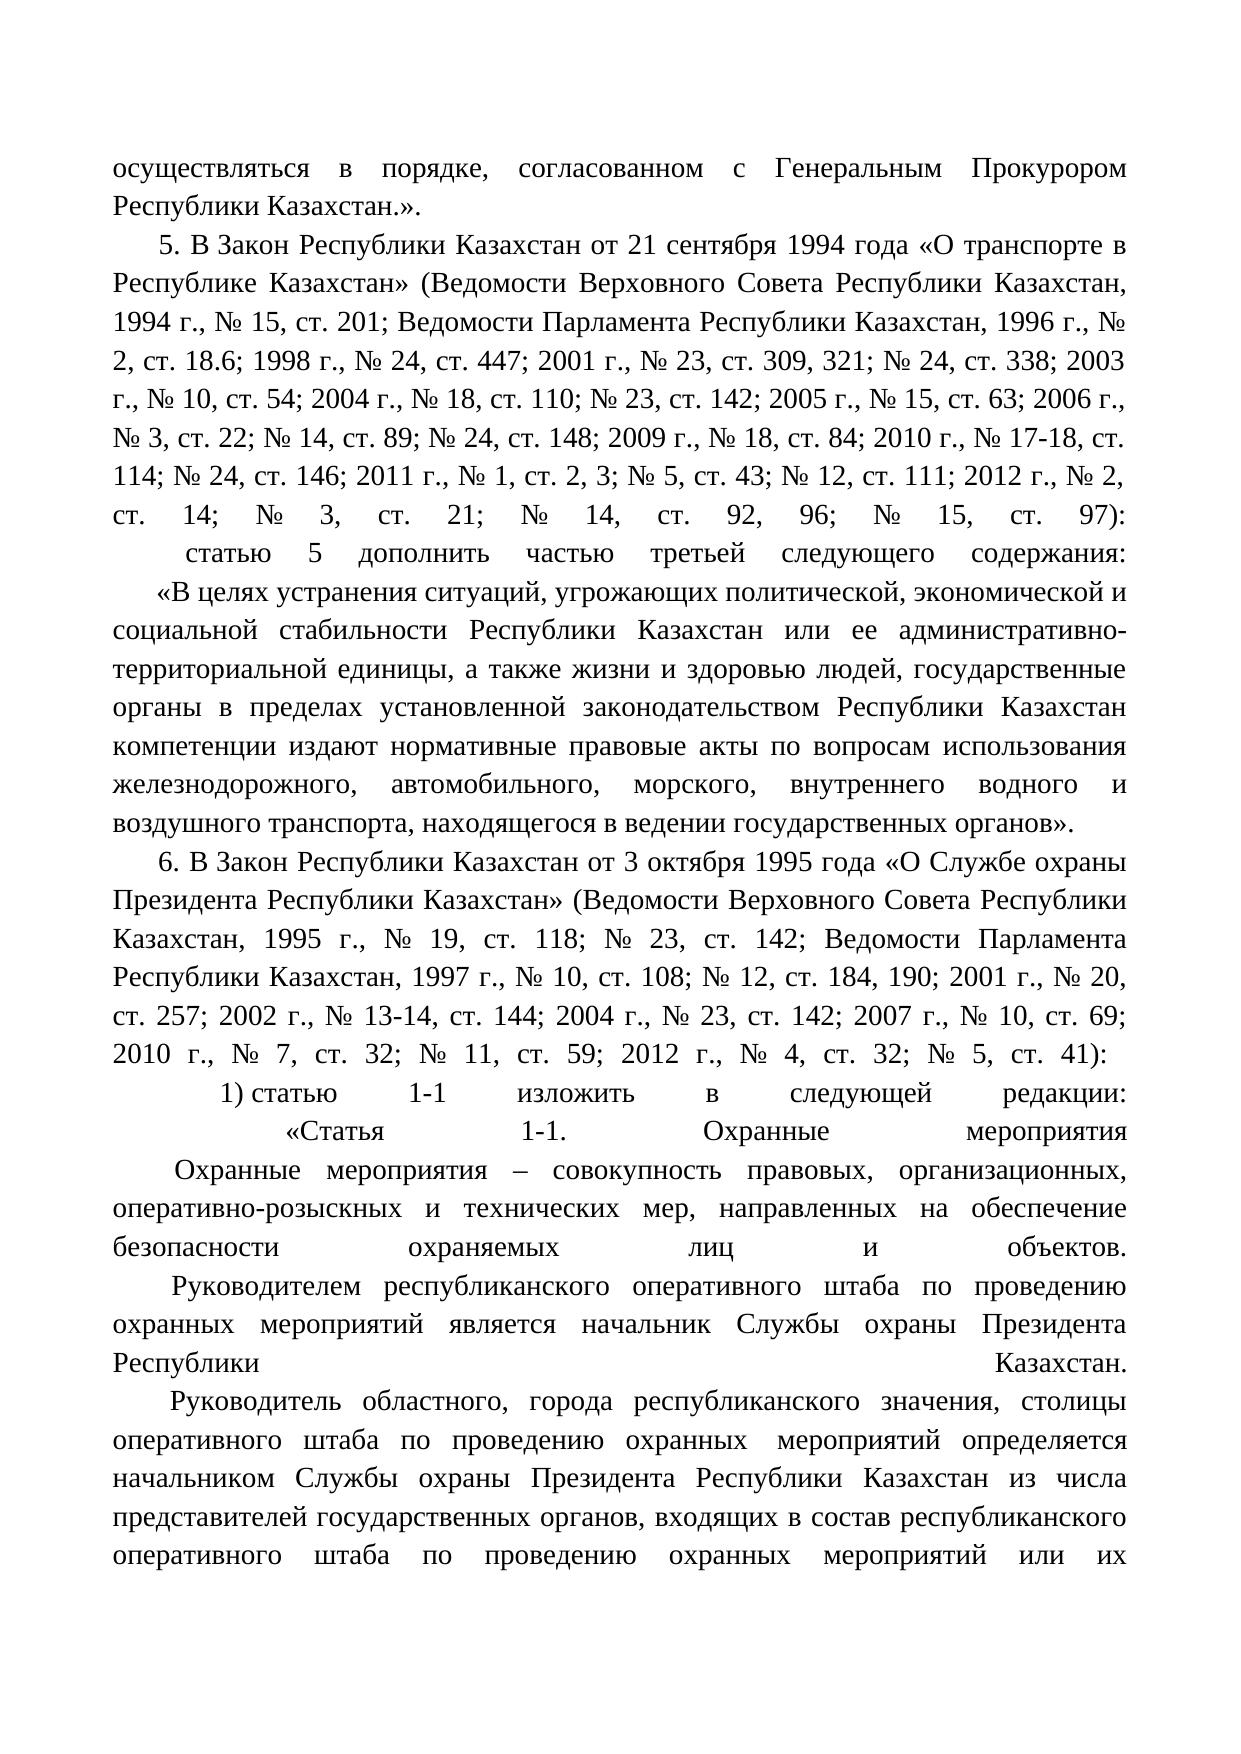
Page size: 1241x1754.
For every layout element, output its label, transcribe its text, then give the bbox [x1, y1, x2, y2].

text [112, 150, 1128, 222]
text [112, 844, 1128, 1571]
text 5. В Закон Республики Казахстан от 21 сентября 1994 года «О транспорте в Республике Казахстан» (Ведомости Верховного Совета Республики Казахстан, 1994 г., № 15, ст. 201; Ведомости Парламента Республики Казахстан, 1996 г., № 2, ст. 18.6; 1998 г., № 24, ст. 447; 2001 г., № 23, ст. 309, 321; № 24, ст. 338; 2003 г., № 10, ст. 54; 2004 г., № 18, ст. 110; № 23, ст. 142; 2005 г., № 15, ст. 63; 2006 г., № 3, ст. 22; № 14, ст. 89; № 24, ст. 148; 2009 г., № 18, ст. 84; 2010 г., № 17-18, ст. 114; № 24, ст. 146; 2011 г., № 1, ст. 2, 3; № 5, ст. 43; № 12, ст. 111; 2012 г., № 2, ст. 14; № 3, ст. 21; № 14, ст. 92, 96; № 15, ст. 97): статью 5 дополнить частью третьей следующего содержания: «В целях устранения ситуаций, угрожающих политической, экономической и социальной стабильности Республики Казахстан или ее административно-территориальной единицы, а также жизни и здоровью людей, государственные органы в пределах установленной законодательством Республики Казахстан компетенции издают нормативные правовые акты по вопросам использования железнодорожного, автомобильного, морского, внутреннего водного и воздушного транспорта, находящегося в ведении государственных органов». [112, 227, 1128, 839]
